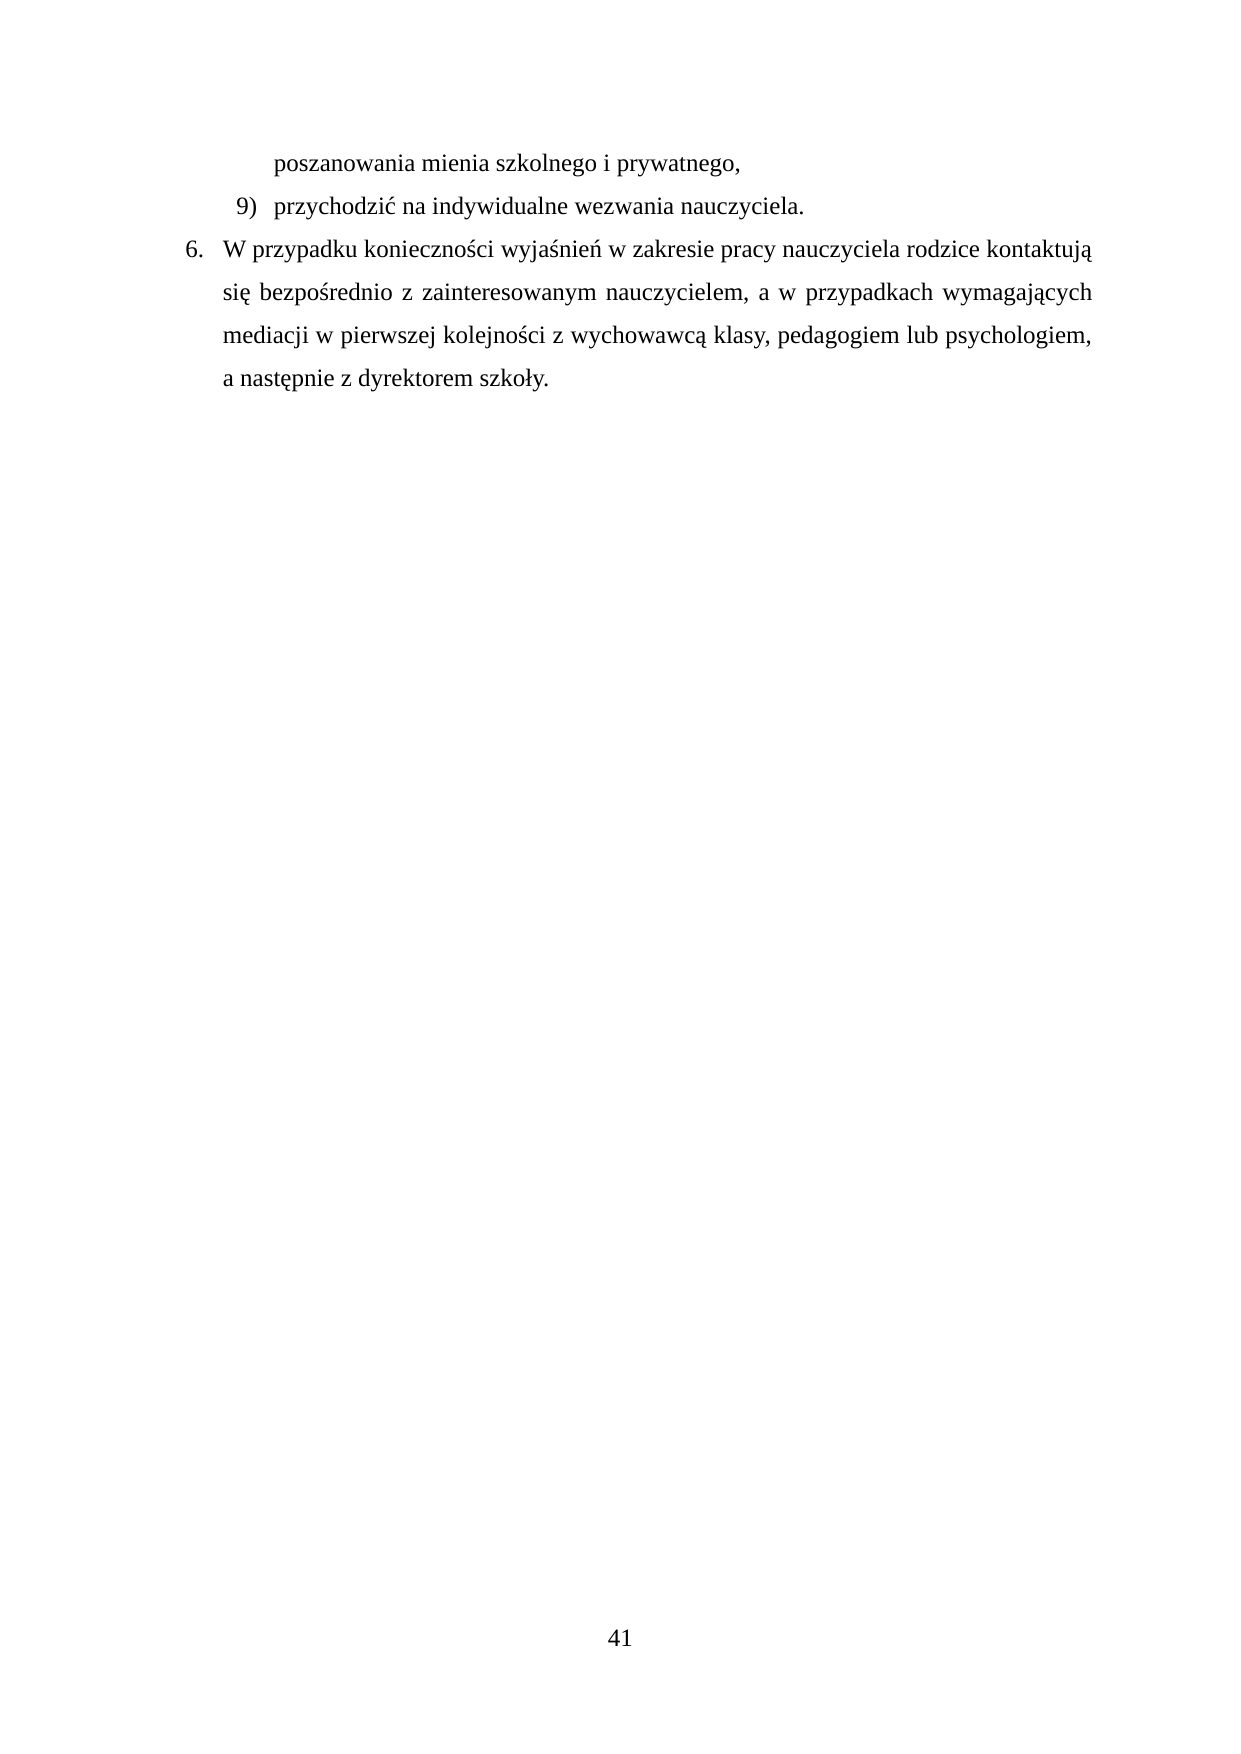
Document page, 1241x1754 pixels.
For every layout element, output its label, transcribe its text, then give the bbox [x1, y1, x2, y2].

list przychodzić na indywidualne wezwania nauczyciela. [236, 191, 1093, 219]
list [236, 148, 1093, 176]
list W przypadku konieczności wyjaśnień w zakresie pracy nauczyciela rodzice kontaktują się bezpośrednio z zainteresowanym nauczycielem, a w przypadkach wymagających mediacji w pierwszej kolejności z wychowawcą klasy, pedagogiem lub psychologiem, a następnie z dyrektorem szkoły. [185, 234, 1093, 392]
